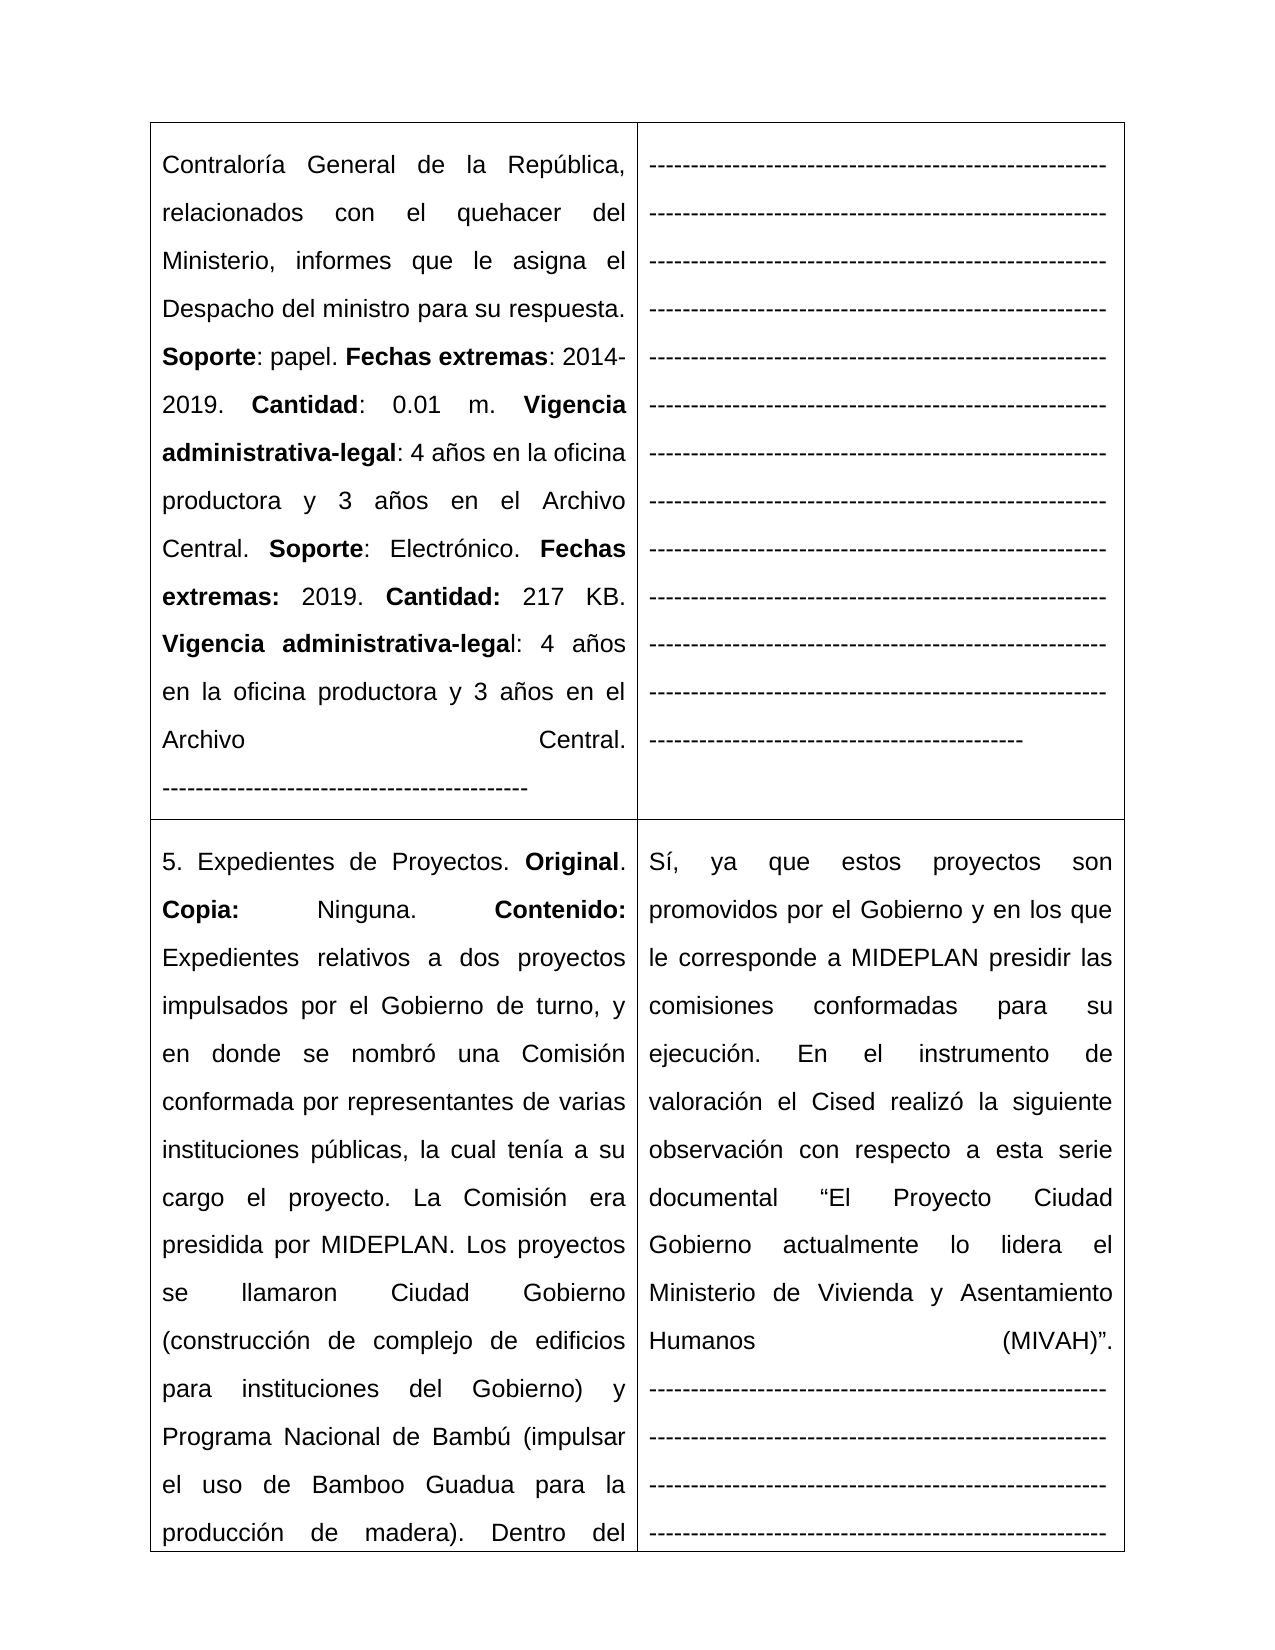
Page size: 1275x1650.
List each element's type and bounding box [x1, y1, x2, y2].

table_cell [151, 123, 637, 819]
table_cell [638, 123, 1124, 819]
table_cell [151, 820, 637, 1551]
table_cell [638, 820, 1124, 1551]
